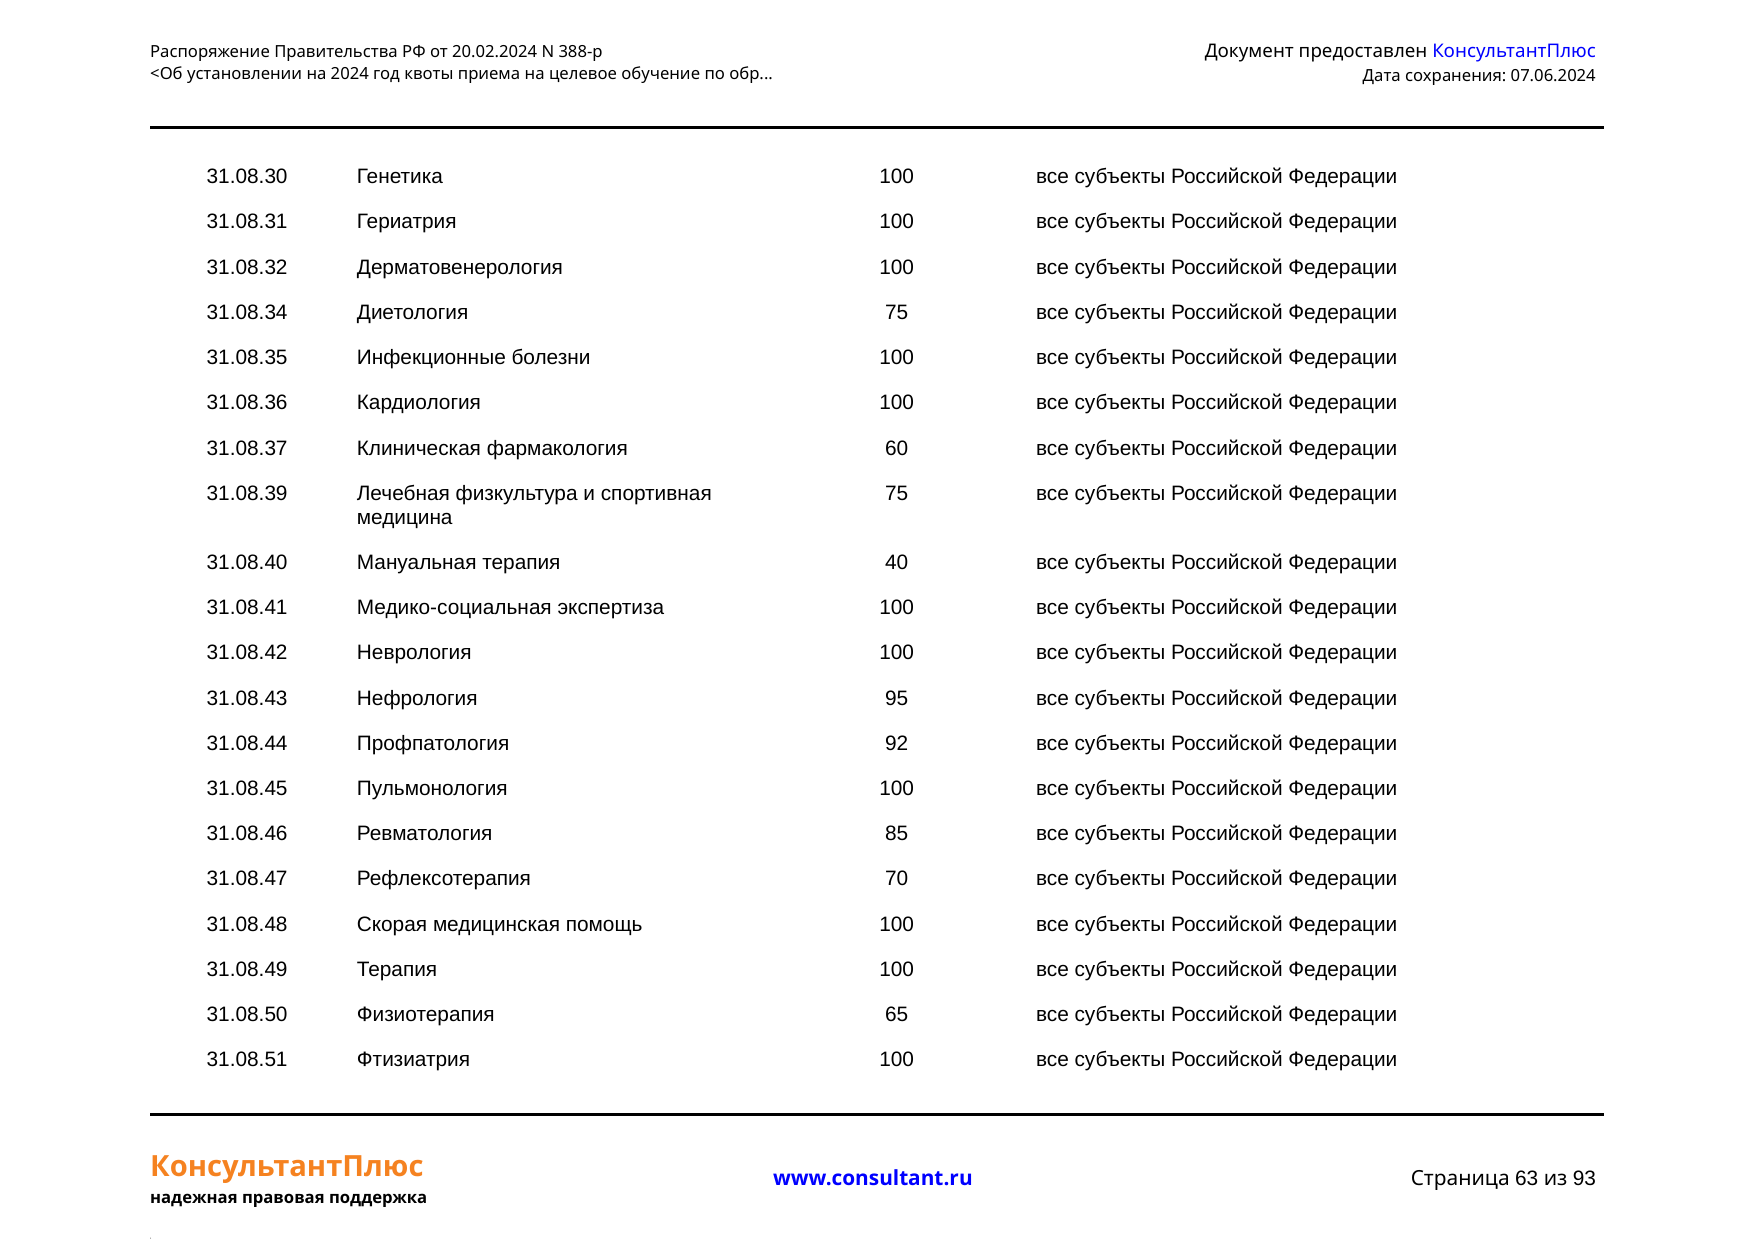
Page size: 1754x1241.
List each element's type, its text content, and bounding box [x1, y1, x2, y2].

table_cell Гериатрия [350, 199, 763, 244]
table_cell Рефлексотерапия [350, 856, 763, 901]
table_cell все субъекты Российской Федерации [1029, 289, 1561, 334]
table_cell 40 [764, 539, 1029, 584]
table_cell 100 [764, 154, 1029, 199]
table_cell 100 [764, 334, 1029, 379]
table_cell 31.08.36 [144, 380, 350, 425]
table_cell 75 [764, 289, 1029, 334]
table_cell 31.08.50 [144, 991, 350, 1036]
table_cell Диетология [350, 289, 763, 334]
table_cell 31.08.42 [144, 630, 350, 675]
table_cell все субъекты Российской Федерации [1029, 901, 1561, 946]
table_cell 31.08.46 [144, 810, 350, 856]
table_cell 31.08.47 [144, 856, 350, 901]
table_cell 100 [764, 630, 1029, 675]
table_cell все субъекты Российской Федерации [1029, 630, 1561, 675]
table_cell Неврология [350, 630, 763, 675]
table_cell Инфекционные болезни [350, 334, 763, 379]
table_cell Медико-социальная экспертиза [350, 584, 763, 629]
table_cell Дерматовенерология [350, 244, 763, 289]
table_cell все субъекты Российской Федерации [1029, 584, 1561, 629]
table_cell 31.08.30 [144, 154, 350, 199]
table_cell все субъекты Российской Федерации [1029, 675, 1561, 720]
table_cell 95 [764, 675, 1029, 720]
table_cell все субъекты Российской Федерации [1029, 991, 1561, 1036]
table_cell все субъекты Российской Федерации [1029, 199, 1561, 244]
table_cell 31.08.45 [144, 765, 350, 810]
table_cell 70 [764, 856, 1029, 901]
table_cell Кардиология [350, 380, 763, 425]
table_cell Терапия [350, 946, 763, 991]
table_cell Мануальная терапия [350, 539, 763, 584]
table_cell все субъекты Российской Федерации [1029, 244, 1561, 289]
table_cell 100 [764, 765, 1029, 810]
table_cell 31.08.32 [144, 244, 350, 289]
table_cell Нефрология [350, 675, 763, 720]
table_cell Клиническая фармакология [350, 425, 763, 470]
table_cell 100 [764, 901, 1029, 946]
table_cell 100 [764, 946, 1029, 991]
table_cell Лечебная физкультура и спортивная медицина [350, 470, 763, 539]
table_cell все субъекты Российской Федерации [1029, 425, 1561, 470]
table_cell 100 [764, 244, 1029, 289]
table_cell 65 [764, 991, 1029, 1036]
table_cell 31.08.41 [144, 584, 350, 629]
table_cell все субъекты Российской Федерации [1029, 470, 1561, 539]
table_cell все субъекты Российской Федерации [1029, 380, 1561, 425]
table_cell все субъекты Российской Федерации [1029, 765, 1561, 810]
table_cell 31.08.40 [144, 539, 350, 584]
table_cell 75 [764, 470, 1029, 539]
table_cell 31.08.49 [144, 946, 350, 991]
table_cell 31.08.43 [144, 675, 350, 720]
table_cell Скорая медицинская помощь [350, 901, 763, 946]
table_cell все субъекты Российской Федерации [1029, 539, 1561, 584]
table_cell 60 [764, 425, 1029, 470]
table_cell все субъекты Российской Федерации [1029, 720, 1561, 765]
table_cell Профпатология [350, 720, 763, 765]
table_cell Генетика [350, 154, 763, 199]
table_cell 85 [764, 810, 1029, 856]
table_cell Пульмонология [350, 765, 763, 810]
table_cell 100 [764, 199, 1029, 244]
table_cell все субъекты Российской Федерации [1029, 856, 1561, 901]
table_cell Физиотерапия [350, 991, 763, 1036]
table_cell 31.08.31 [144, 199, 350, 244]
table_cell 31.08.35 [144, 334, 350, 379]
table_cell 31.08.39 [144, 470, 350, 539]
table_cell 31.08.37 [144, 425, 350, 470]
table_cell 100 [764, 380, 1029, 425]
table_cell Ревматология [350, 810, 763, 856]
table_cell 100 [764, 1036, 1029, 1082]
table_cell Фтизиатрия [350, 1036, 763, 1082]
table_cell 31.08.48 [144, 901, 350, 946]
table_cell все субъекты Российской Федерации [1029, 946, 1561, 991]
table_cell все субъекты Российской Федерации [1029, 810, 1561, 856]
table_cell 31.08.51 [144, 1036, 350, 1082]
table_cell 31.08.44 [144, 720, 350, 765]
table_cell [1029, 1036, 1561, 1082]
table_cell 100 [764, 584, 1029, 629]
table_cell 31.08.34 [144, 289, 350, 334]
table_cell 92 [764, 720, 1029, 765]
table_cell все субъекты Российской Федерации [1029, 334, 1561, 379]
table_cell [1029, 154, 1561, 199]
